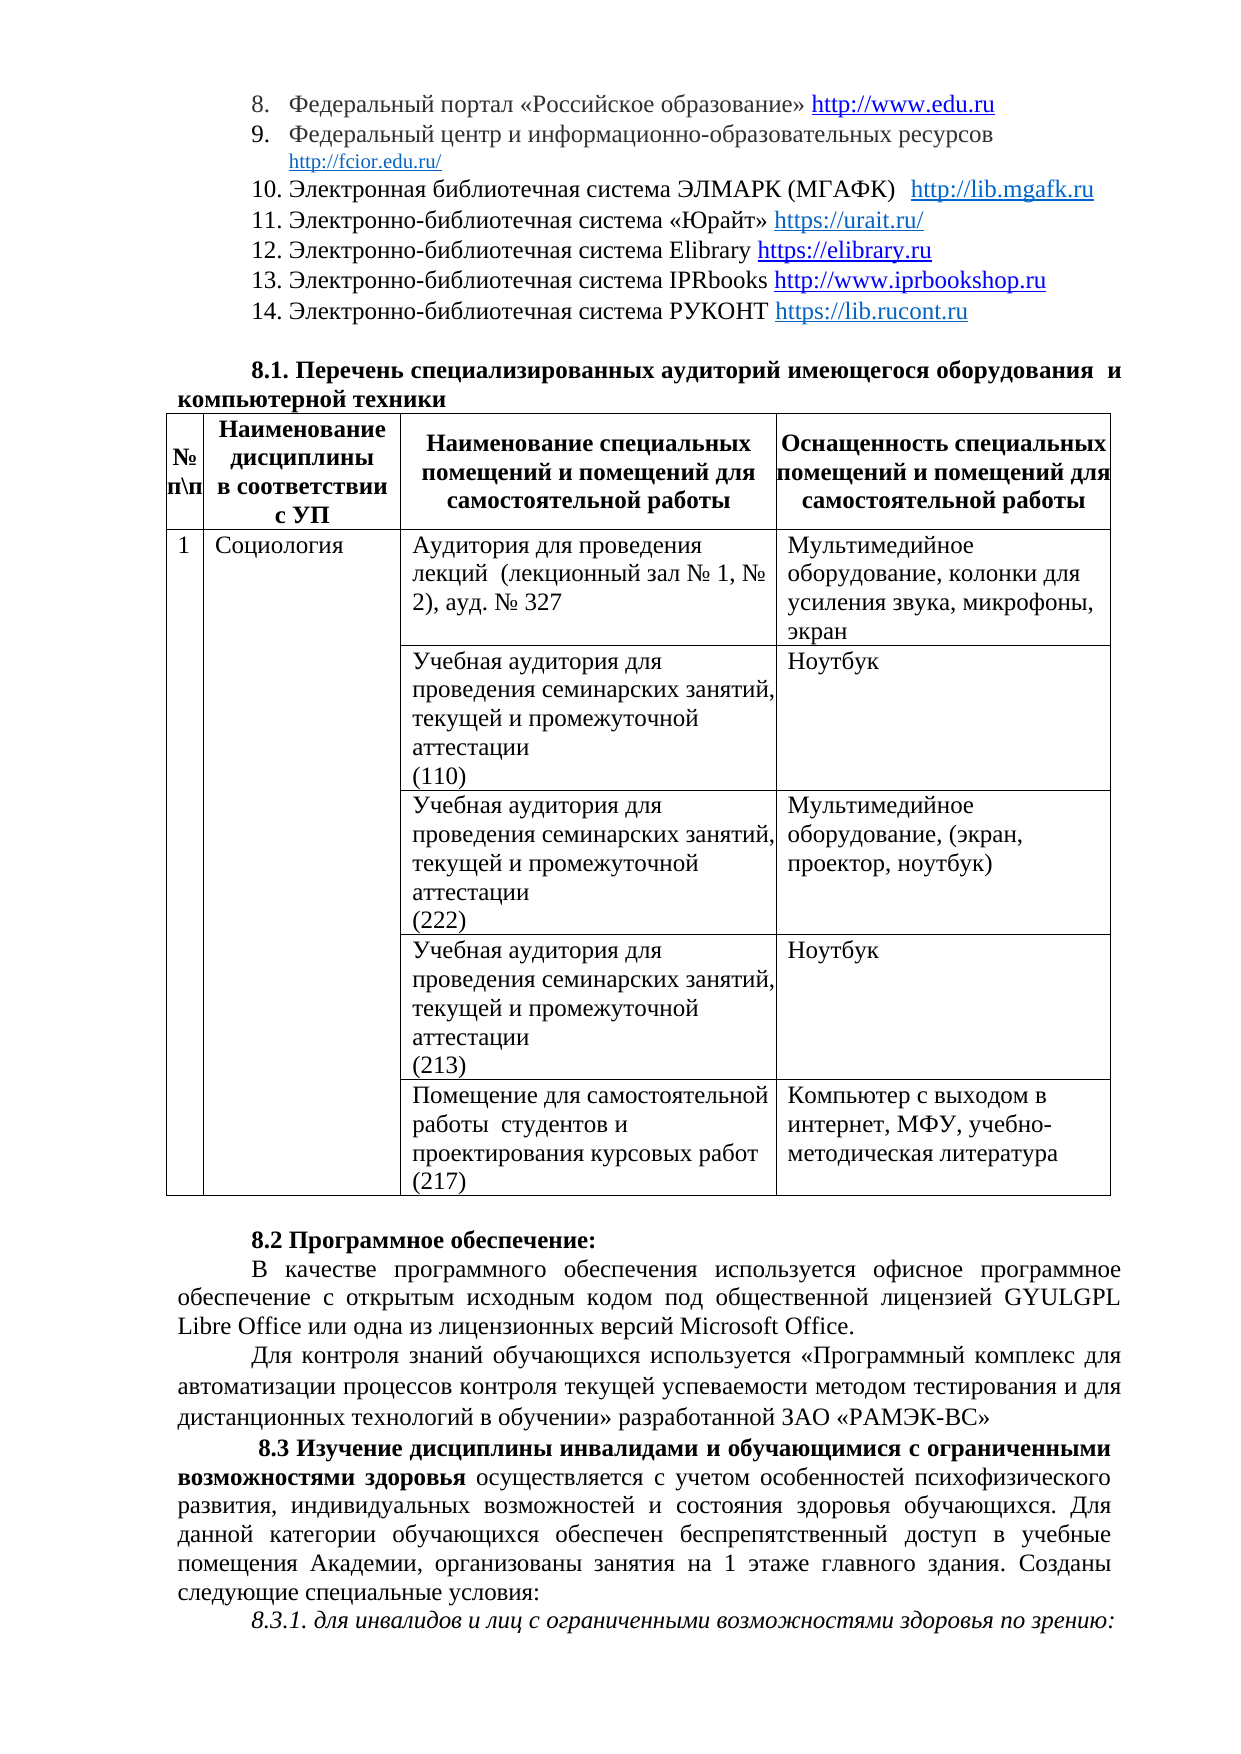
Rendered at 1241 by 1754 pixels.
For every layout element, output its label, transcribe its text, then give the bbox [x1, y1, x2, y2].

table_cell Учебная аудитория для проведения семинарских занятий, текущей и промежуточной аттестации (213) [401, 935, 776, 1079]
table_cell Социология [204, 530, 400, 1195]
text 8.3.1. для инвалидов и лиц с ограниченными возможностями здоровья по зрению: [177, 1606, 1122, 1634]
list Электронно-библиотечная система Elibrary https://elibrary.ru [251, 235, 1122, 264]
list Перечень специализированных аудиторий имеющегося оборудования и компьютерной техники [177, 355, 1122, 413]
table_cell Учебная аудитория для проведения семинарских занятий, текущей и промежуточной аттестации (110) [401, 646, 776, 789]
table_cell Аудитория для проведения лекций (лекционный зал № 1, № 2), ауд. № 327 [401, 530, 776, 645]
list Электронно-библиотечная система IPRbooks http://www.iprbookshop.ru [251, 266, 1122, 294]
table_header Оснащенность специальных помещений и помещений для самостоятельной работы [777, 414, 1110, 529]
table_cell Учебная аудитория для проведения семинарских занятий, текущей и промежуточной аттестации (222) [401, 791, 776, 934]
table_cell Помещение для самостоятельной работы студентов и проектирования курсовых работ (217) [401, 1080, 776, 1195]
list Электронно-библиотечная система РУКОНТ https://lib.rucont.ru [251, 296, 1122, 325]
table_header № п\п [167, 414, 203, 529]
table_cell Компьютер с выходом в интернет, МФУ, учебно-методическая литература [777, 1080, 1110, 1195]
table_cell 1 [167, 530, 203, 1195]
text В качестве программного обеспечения используется офисное программное обеспечение с открытым исходным кодом под общественной лицензией GYULGPL Libre Office или одна из лицензионных версий Microsoft Office. [177, 1254, 1122, 1340]
text 8.3 Изучение дисциплины инвалидами и обучающимися с ограниченными возможностями здоровья осуществляется с учетом особенностей психофизического развития, индивидуальных возможностей и состояния здоровья обучающихся. Для данной категории обучающихся обеспечен беспрепятственный доступ в учебные помещения Академии, организованы занятия на 1 этаже главного здания. Созданы следующие специальные условия: [177, 1433, 1111, 1606]
list Электронная библиотечная система ЭЛМАРК (МГАФК) http://lib.mgafk.ru [251, 174, 1122, 203]
list Электронно-библиотечная система «Юрайт» https://urait.ru/ [251, 205, 1122, 233]
list Федеральный портал «Российское образование» http://www.edu.ru [251, 89, 1122, 117]
table_cell Ноутбук [777, 935, 1110, 1079]
table_header Наименование дисциплины в соответствии с УП [204, 414, 400, 529]
text 8.2 Программное обеспечение: [251, 1225, 1122, 1254]
table_cell Ноутбук [777, 646, 1110, 789]
table_cell Мультимедийное оборудование, колонки для усиления звука, микрофоны, экран [777, 530, 1110, 645]
list Федеральный центр и информационно-образовательных ресурсов http://fcior.edu.ru/ [251, 119, 1122, 173]
table_cell Мультимедийное оборудование, (экран, проектор, ноутбук) [777, 791, 1110, 934]
table_header Наименование специальных помещений и помещений для самостоятельной работы [401, 414, 776, 529]
text Для контроля знаний обучающихся используется «Программный комплекс для автоматизации процессов контроля текущей успеваемости методом тестирования и для дистанционных технологий в обучении» разработанной ЗАО «РАМЭК-ВС» [177, 1340, 1122, 1431]
